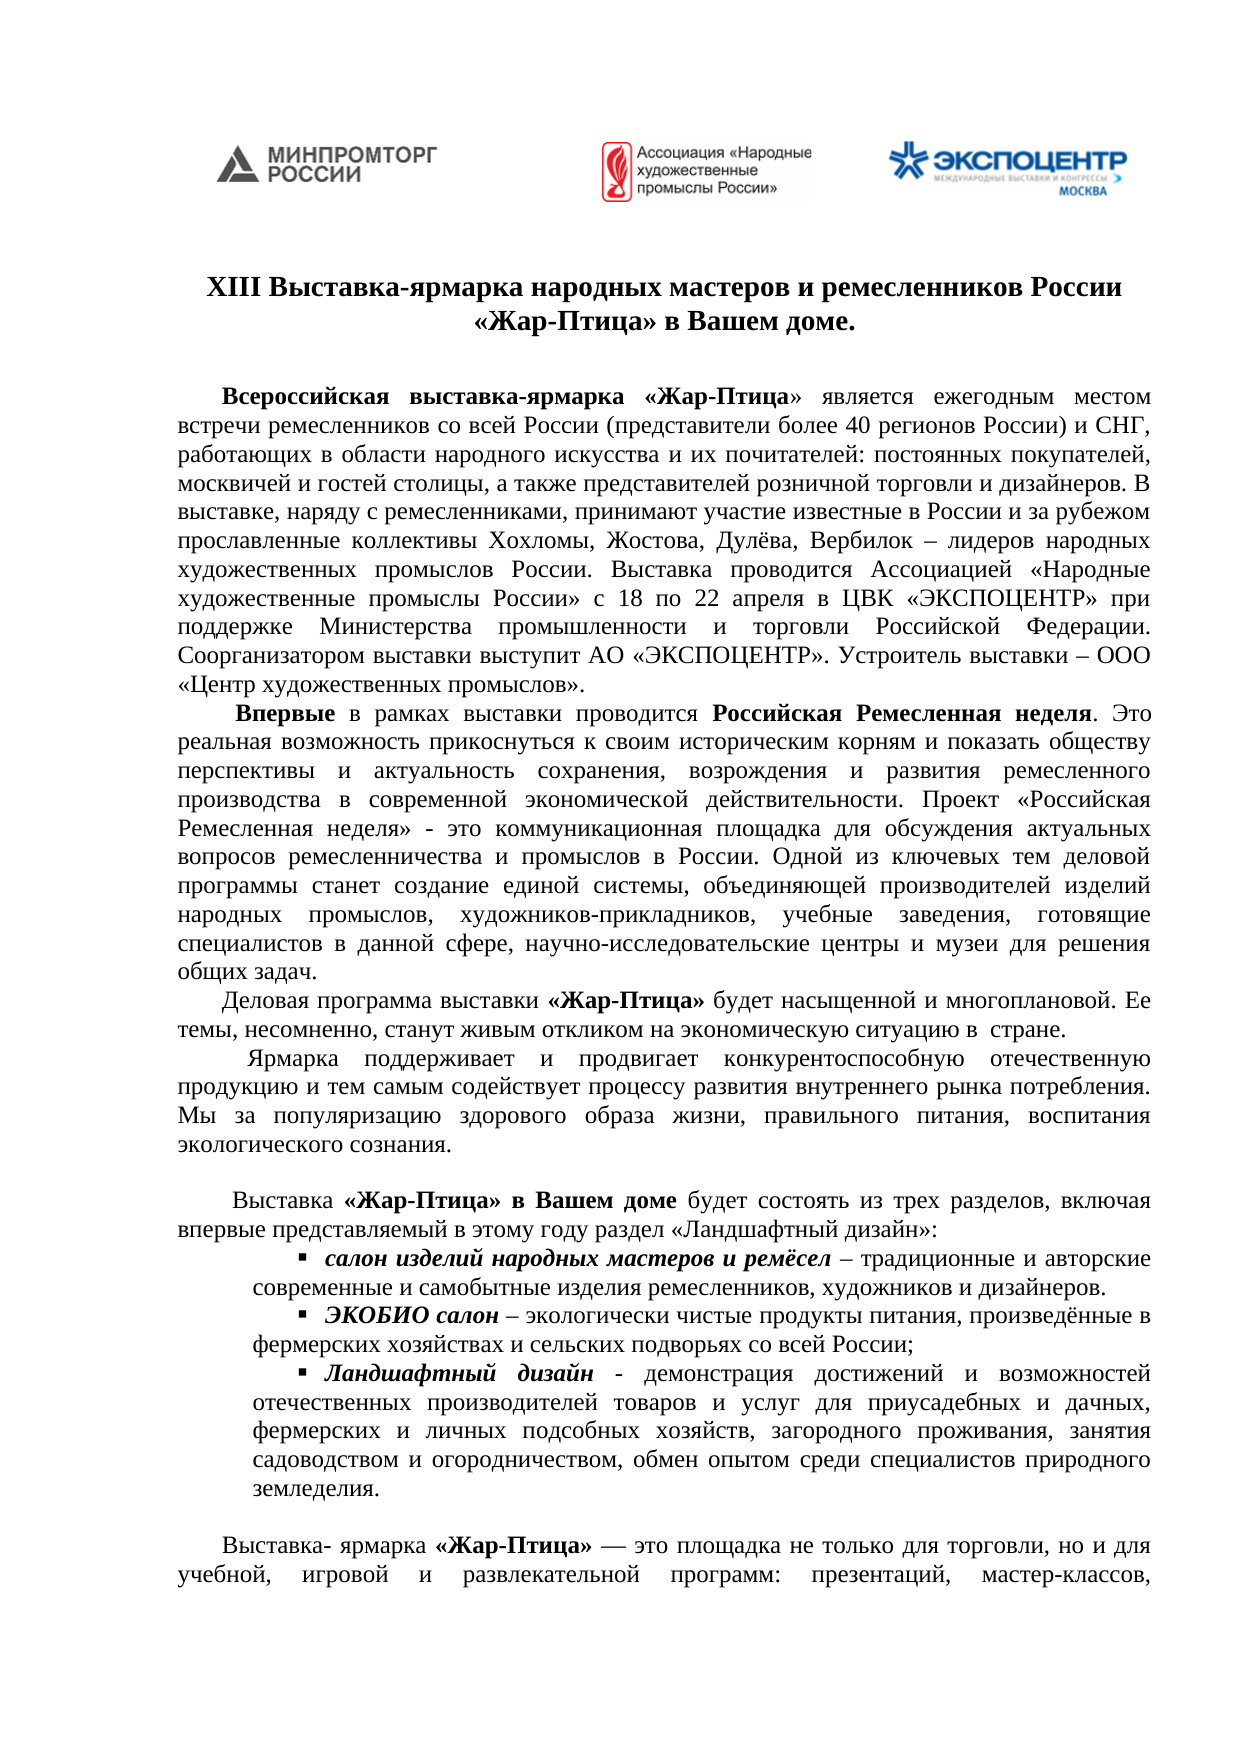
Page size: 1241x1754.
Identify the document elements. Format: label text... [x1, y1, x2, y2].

text Ярмарка поддерживает и продвигает конкурентоспособную отечественную продукцию и тем самым содействует процессу развития внутреннего рынка потребления. Мы за популяризацию здорового образа жизни, правильного питания, воспитания экологического сознания. [177, 1043, 1152, 1158]
text Деловая программа выставки «Жар-Птица» будет насыщенной и многоплановой. Ее темы, несомненно, станут живым откликом на экономическую ситуацию в стране. [177, 985, 1152, 1043]
list Ландшафтный дизайн - демонстрация достижений и возможностей отечественных производителей товаров и услуг для приусадебных и дачных, фермерских и личных подсобных хозяйств, загородного проживания, занятия садоводством и огородничеством, обмен опытом среди специалистов природного земледелия. [252, 1358, 1152, 1502]
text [177, 1531, 1152, 1588]
picture [602, 142, 812, 202]
text XIII Выставка-ярмарка народных мастеров и ремесленников России [177, 269, 1152, 303]
list салон изделий народных мастеров и ремёсел – традиционные и авторские современные и самобытные изделия ремесленников, художников и дизайнеров. [252, 1243, 1152, 1301]
list ЭКОБИО салон – экологически чистые продукты питания, произведённые в фермерских хозяйствах и сельских подворьях со всей России; [252, 1301, 1152, 1358]
text Впервые в рамках выставки проводится Российская Ремесленная неделя. Это реальная возможность прикоснуться к своим историческим корням и показать обществу перспективы и актуальность сохранения, возрождения и развития ремесленного производства в современной экономической действительности. Проект «Российская Ремесленная неделя» - это коммуникационная площадка для обсуждения актуальных вопросов ремесленничества и промыслов в России. Одной из ключевых тем деловой программы станет создание единой системы, объединяющей производителей изделий народных промыслов, художников-прикладников, учебные заведения, готовящие специалистов в данной сфере, научно-исследовательские центры и музеи для решения общих задач. [177, 698, 1152, 985]
text «Жар-Птица» в Вашем доме. [177, 303, 1152, 336]
text Всероссийская выставка-ярмарка «Жар-Птица» является ежегодным местом встречи ремесленников со всей России (представители более 40 регионов России) и СНГ, работающих в области народного искусства и их почитателей: постоянных покупателей, москвичей и гостей столицы, а также представителей розничной торговли и дизайнеров. В выставке, наряду с ремесленниками, принимают участие известные в России и за рубежом прославленные коллективы Хохломы, Жостова, Дулёва, Вербилок – лидеров народных художественных промыcлов России. Выставка проводится Ассоциацией «Народные художественные промыслы России» с 18 по 22 апреля в ЦВК «ЭКСПОЦЕНТР» при поддержке Министерства промышленности и торговли Российской Федерации. Соорганизатором выставки выступит АО «ЭКСПОЦЕНТР». Устроитель выставки – ООО «Центр художественных промыслов». [177, 381, 1152, 698]
picture [177, 118, 457, 202]
text Выставка «Жар-Птица» в Вашем доме будет состоять из трех разделов, включая впервые представляемый в этому году раздел «Ландшафтный дизайн»: [177, 1186, 1152, 1243]
picture [877, 128, 1139, 203]
